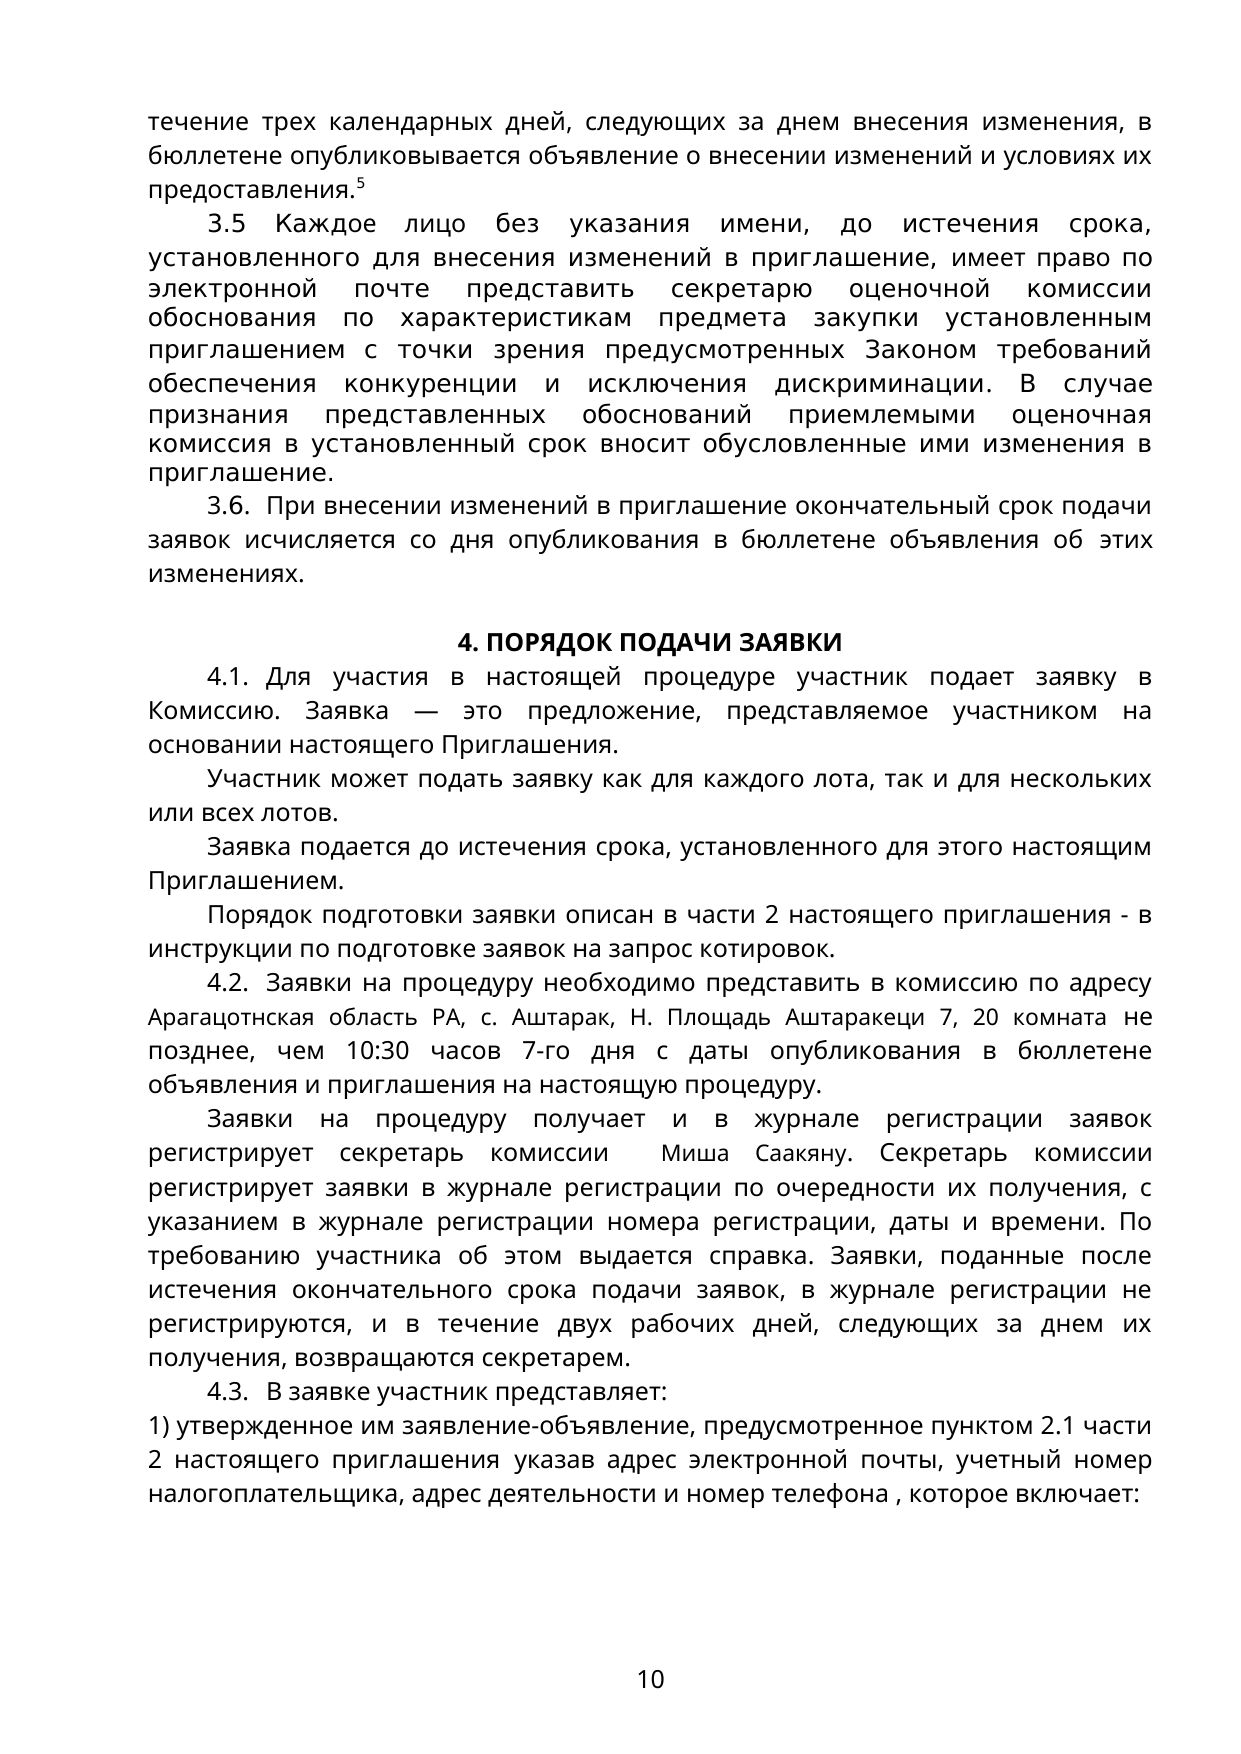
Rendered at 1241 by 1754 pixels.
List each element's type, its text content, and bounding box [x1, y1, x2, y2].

text Участник может подать заявку как для каждого лота, так и для нескольких или всех лотов. [148, 760, 1153, 828]
text 4.1. Для участия в настоящей процедуре участник подает заявку в Комиссию. Заявка — это предложение, представляемое участником на основании настоящего Приглашения. [148, 658, 1153, 760]
text 4. ПОРЯДОК ПОДАЧИ ЗАЯВКИ [148, 624, 1153, 658]
text 3.5 Каждое лицо без указания имени, до истечения срока, установленного для внесения изменений в приглашение, имеет право по электронной почте представить секретарю оценочной комиссии обоснования по характеристикам предмета закупки установленным приглашением с точки зрения предусмотренных Законом требований обеспечения конкуренции и исключения дискриминации. В случае признания представленных обоснований приемлемыми оценочная комиссия в установленный срок вносит обусловленные ими изменения в приглашение. [148, 206, 1153, 488]
text 4.2. Заявки на процедуру необходимо представить в комиссию по адресу Арагацотнская область РА, с. Аштарак, Н. Площадь Аштаракеци 7, 20 комната не позднее, чем 10:30 часов 7-го дня с даты опубликования в бюллетене объявления и приглашения на настоящую процедуру. [148, 965, 1153, 1101]
text Заявка подается до истечения срока, установленного для этого настоящим Приглашением. [148, 828, 1153, 897]
text 4.3. В заявке участник представляет: [148, 1373, 1153, 1408]
text 1) утвержденное им заявление-объявление, предусмотренное пунктом 2.1 части 2 настоящего приглашения указав адрес электронной почты, учетный номер налогоплательщика, адрес деятельности и номер телефона , которое включает: [148, 1408, 1153, 1510]
text Порядок подготовки заявки описан в части 2 настоящего приглашения - в инструкции по подготовке заявок на запрос котировок. [148, 897, 1153, 965]
text 3.6. При внесении изменений в приглашение окончательный срок подачи заявок исчисляется со дня опубликования в бюллетене объявления об этих изменениях. [148, 488, 1153, 590]
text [148, 103, 1153, 206]
text Заявки на процедуру получает и в журнале регистрации заявок регистрирует секретарь комиссии Миша Саакяну. Секретарь комиссии регистрирует заявки в журнале регистрации по очередности их получения, с указанием в журнале регистрации номера регистрации, даты и времени. По требованию участника об этом выдается справка. Заявки, поданные после истечения окончательного срока подачи заявок, в журнале регистрации не регистрируются, и в течение двух рабочих дней, следующих за днем их получения, возвращаются секретарем. [148, 1101, 1153, 1373]
